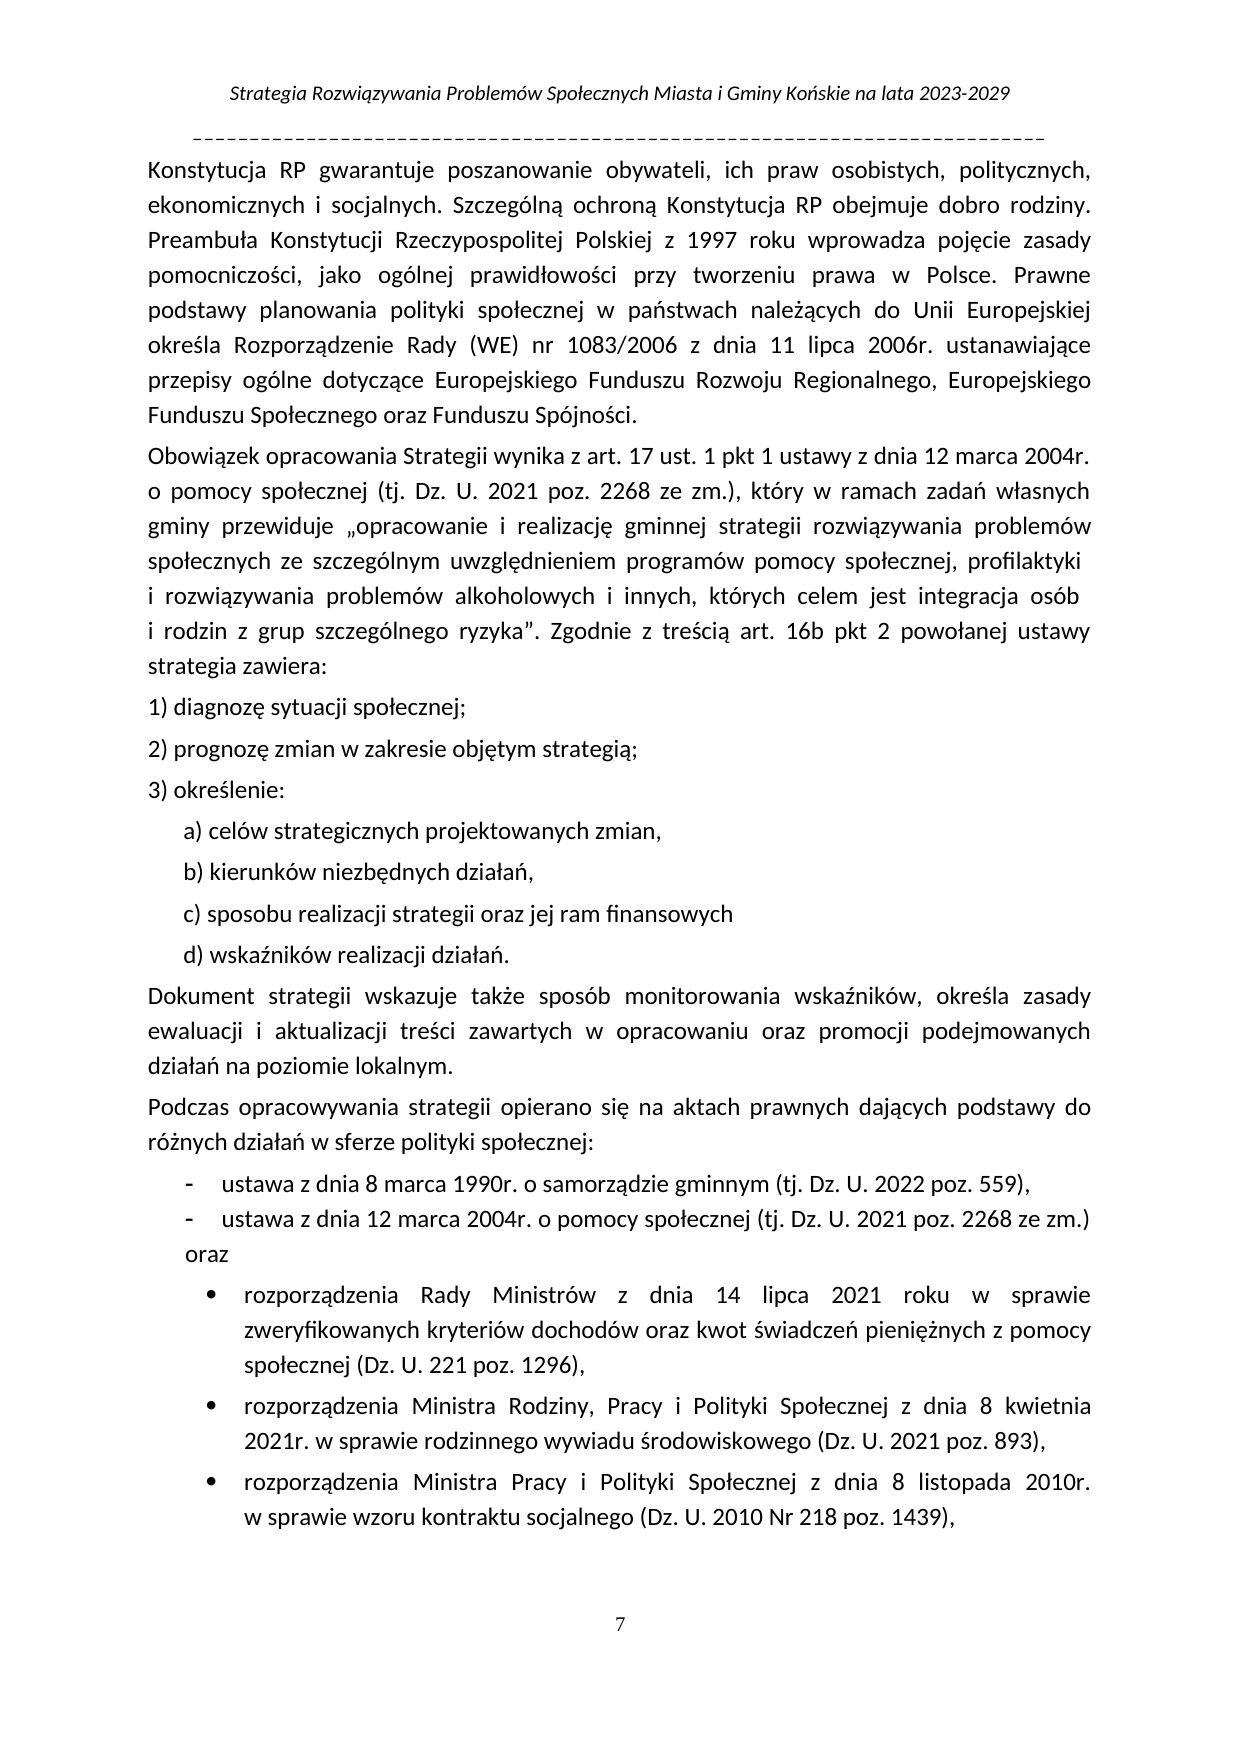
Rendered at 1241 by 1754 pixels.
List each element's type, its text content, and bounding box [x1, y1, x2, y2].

text Konstytucja RP gwarantuje poszanowanie obywateli, ich praw osobistych, politycznych, ekonomicznych i socjalnych. Szczególną ochroną Konstytucja RP obejmuje dobro rodziny. Preambuła Konstytucji Rzeczypospolitej Polskiej z 1997 roku wprowadza pojęcie zasady pomocniczości, jako ogólnej prawidłowości przy tworzeniu prawa w Polsce. Prawne podstawy planowania polityki społecznej w państwach należących do Unii Europejskiej określa Rozporządzenie Rady (WE) nr 1083/2006 z dnia 11 lipca 2006r. ustanawiające przepisy ogólne dotyczące Europejskiego Funduszu Rozwoju Regionalnego, Europejskiego Funduszu Społecznego oraz Funduszu Spójności. [148, 154, 1092, 429]
text Dokument strategii wskazuje także sposób monitorowania wskaźników, określa zasady ewaluacji i aktualizacji treści zawartych w opracowaniu oraz promocji podejmowanych działań na poziomie lokalnym. [148, 980, 1092, 1081]
text 1) diagnozę sytuacji społecznej; [148, 692, 1092, 722]
list ustawa z dnia 8 marca 1990r. o samorządzie gminnym (tj. Dz. U. 2022 poz. 559), [185, 1168, 1092, 1198]
list ustawa z dnia 12 marca 2004r. o pomocy społecznej (tj. Dz. U. 2021 poz. 2268 ze zm.) oraz [185, 1203, 1092, 1268]
list rozporządzenia Ministra Rodziny, Pracy i Polityki Społecznej z dnia 8 kwietnia 2021r. w sprawie rodzinnego wywiadu środowiskowego (Dz. U. 2021 poz. 893), [207, 1390, 1092, 1456]
text b) kierunków niezbędnych działań, [183, 857, 1092, 887]
list rozporządzenia Rady Ministrów z dnia 14 lipca 2021 roku w sprawie zweryfikowanych kryteriów dochodów oraz kwot świadczeń pieniężnych z pomocy społecznej (Dz. U. 221 poz. 1296), [207, 1279, 1092, 1379]
text 3) określenie: [148, 774, 1092, 804]
text 2) prognozę zmian w zakresie objętym strategią; [148, 733, 1092, 763]
text d) wskaźników realizacji działań. [183, 939, 1092, 969]
text Obowiązek opracowania Strategii wynika z art. 17 ust. 1 pkt 1 ustawy z dnia 12 marca 2004r. o pomocy społecznej (tj. Dz. U. 2021 poz. 2268 ze zm.), który w ramach zadań własnych gminy przewiduje „opracowanie i realizację gminnej strategii rozwiązywania problemów społecznych ze szczególnym uwzględnieniem programów pomocy społecznej, profilaktyki i rozwiązywania problemów alkoholowych i innych, których celem jest integracja osób i rodzin z grup szczególnego ryzyka”. Zgodnie z treścią art. 16b pkt 2 powołanej ustawy strategia zawiera: [148, 440, 1092, 681]
list rozporządzenia Ministra Pracy i Polityki Społecznej z dnia 8 listopada 2010r. w sprawie wzoru kontraktu socjalnego (Dz. U. 2010 Nr 218 poz. 1439), [207, 1467, 1092, 1532]
text c) sposobu realizacji strategii oraz jej ram finansowych [183, 898, 1092, 928]
text a) celów strategicznych projektowanych zmian, [183, 815, 1092, 846]
text Podczas opracowywania strategii opierano się na aktach prawnych dających podstawy do różnych działań w sferze polityki społecznej: [148, 1092, 1092, 1157]
